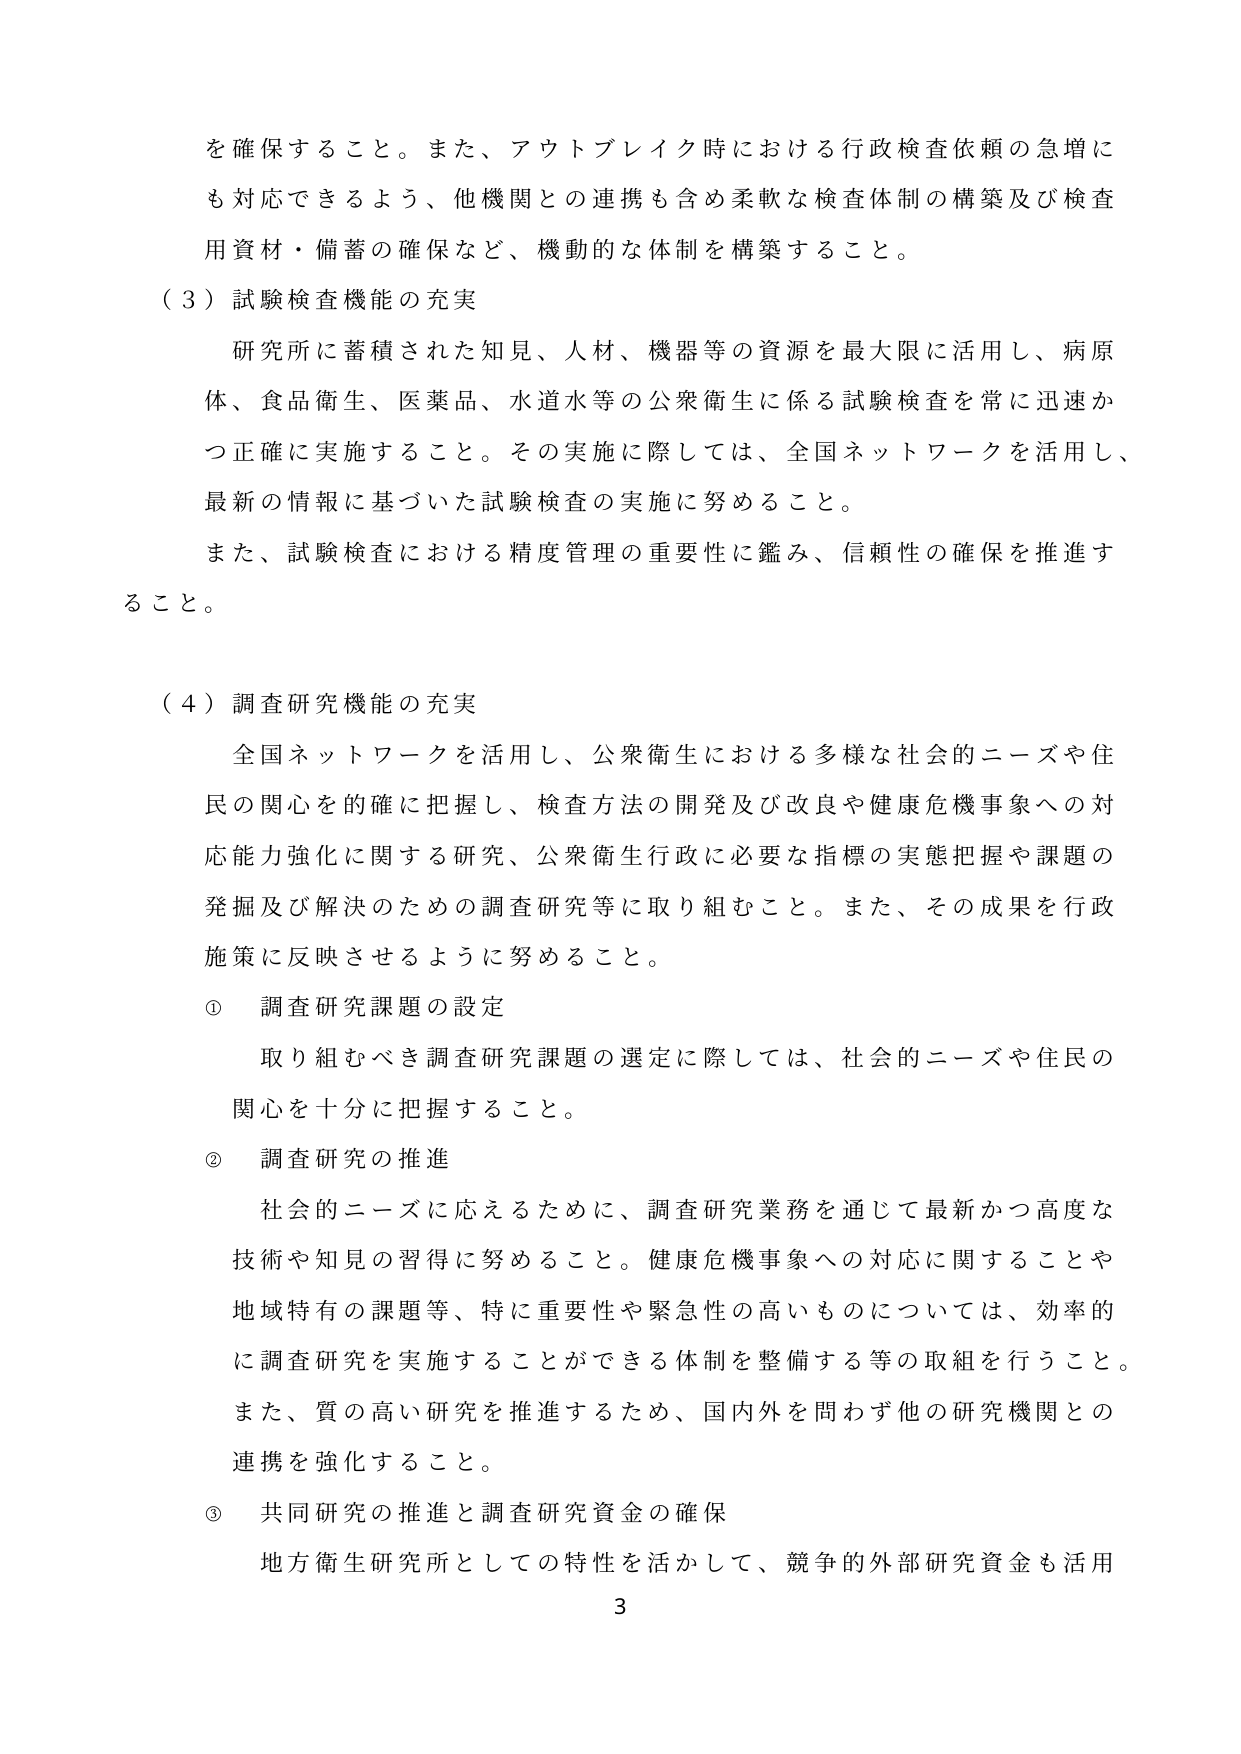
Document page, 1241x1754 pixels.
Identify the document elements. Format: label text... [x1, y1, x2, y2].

text ① 調査研究課題の設定 [121, 981, 1119, 1031]
text 研究所に蓄積された知見、人材、機器等の資源を最大限に活用し、病原体、食品衛生、医薬品、水道水等の公衆衛生に係る試験検査を常に迅速かつ正確に実施すること。その実施に際しては、全国ネットワークを活用し、最新の情報に基づいた試験検査の実施に努めること。 [195, 324, 1119, 526]
text 取り組むべき調査研究課題の選定に際しては、社会的ニーズや住民の関心を十分に把握すること。 [220, 1031, 1119, 1132]
text 全国ネットワークを活用し、公衆衛生における多様な社会的ニーズや住民の関心を的確に把握し、検査方法の開発及び改良や健康危機事象への対応能力強化に関する研究、公衆衛生行政に必要な指標の実態把握や課題の発掘及び解決のための調査研究等に取り組むこと。また、その成果を行政施策に反映させるように努めること。 [195, 728, 1119, 981]
text ② 調査研究の推進 [121, 1132, 1119, 1183]
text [220, 1537, 1119, 1587]
text ③ 共同研究の推進と調査研究資金の確保 [121, 1486, 1119, 1537]
text 社会的ニーズに応えるために、調査研究業務を通じて最新かつ高度な技術や知見の習得に努めること。健康危機事象への対応に関することや地域特有の課題等、特に重要性や緊急性の高いものについては、効率的に調査研究を実施することができる体制を整備する等の取組を行うこと。また、質の高い研究を推進するため、国内外を問わず他の研究機関との連携を強化すること。 [220, 1183, 1119, 1486]
text また、試験検査における精度管理の重要性に鑑み、信頼性の確保を推進すること。 [121, 526, 1119, 627]
text （４）調査研究機能の充実 [121, 678, 1119, 728]
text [195, 122, 1119, 273]
text （３）試験検査機能の充実 [121, 273, 1119, 324]
